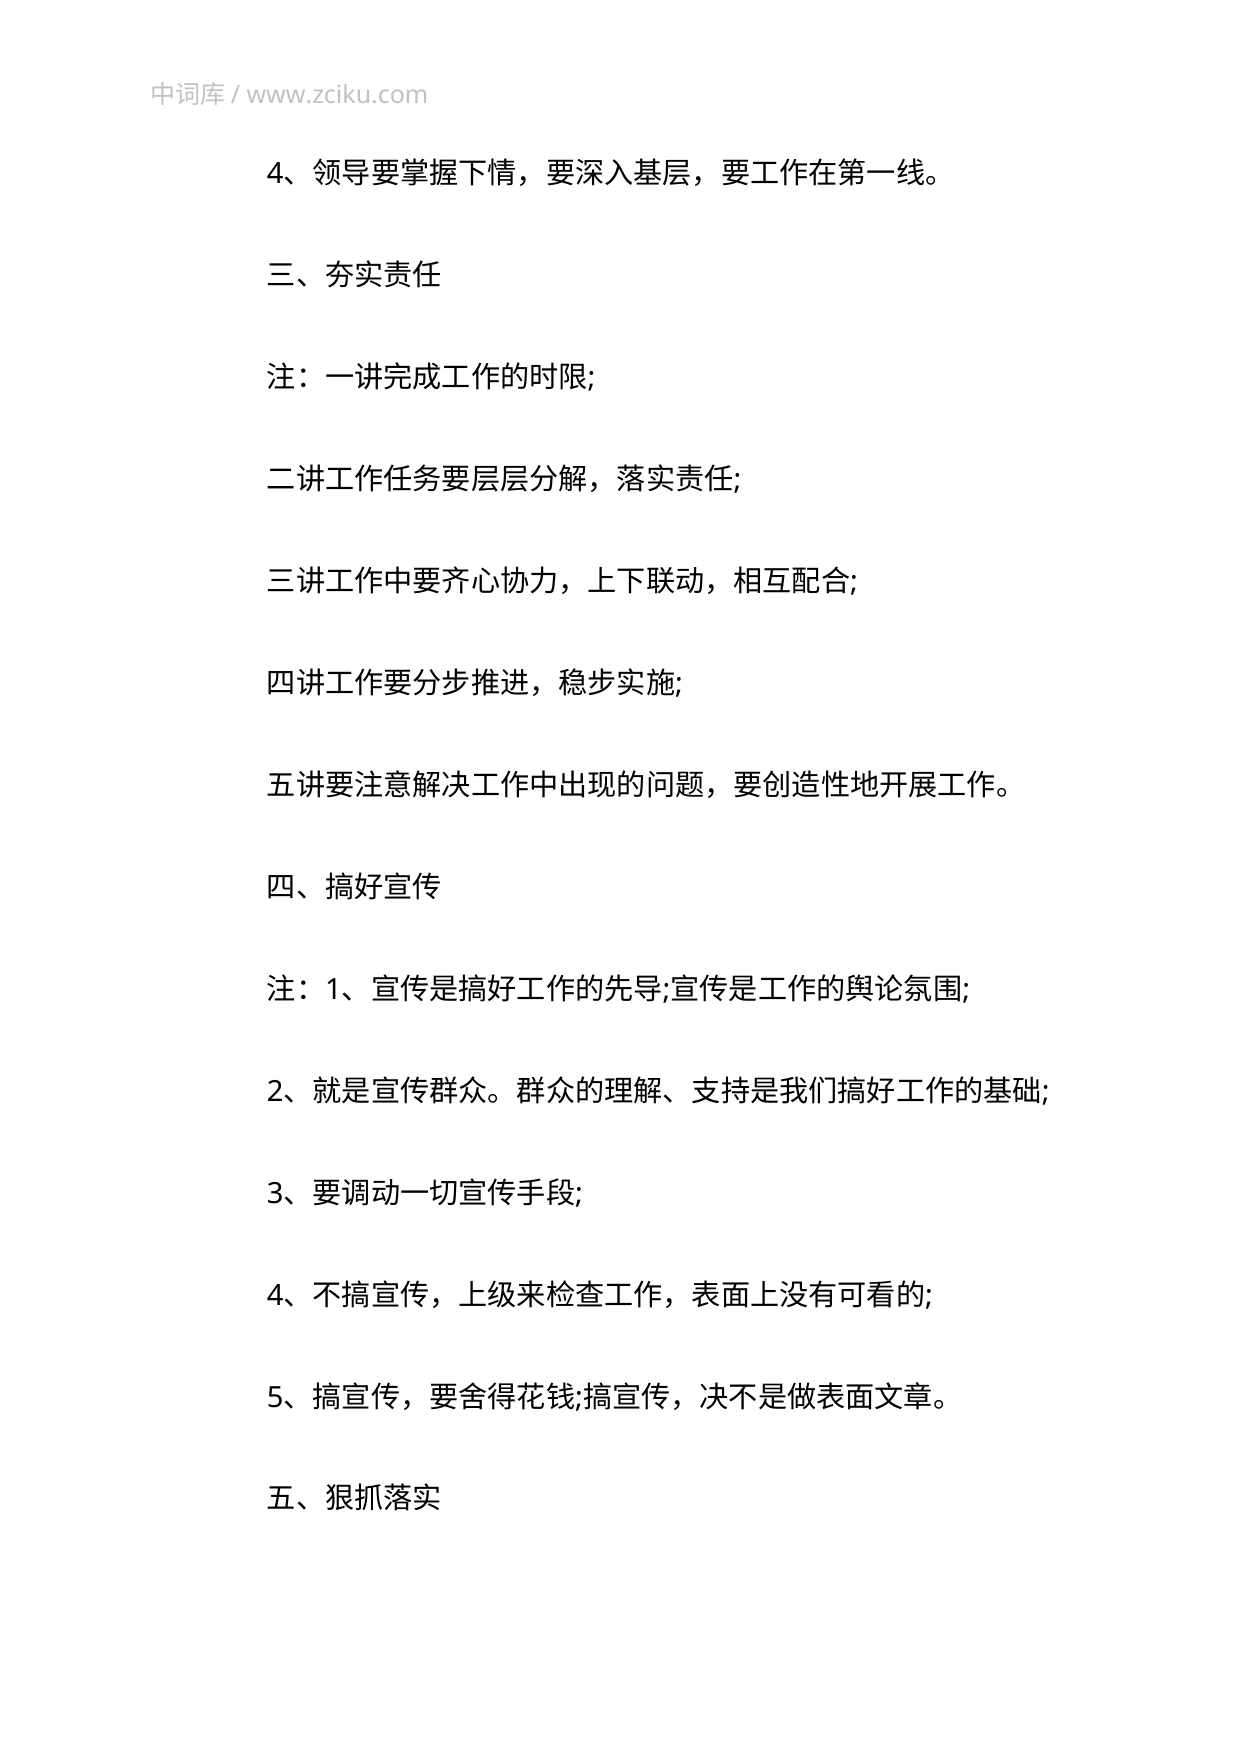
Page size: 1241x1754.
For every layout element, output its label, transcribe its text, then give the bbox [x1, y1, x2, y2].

text 三、夯实责任 [150, 252, 1090, 294]
text 注：一讲完成工作的时限; [150, 354, 1090, 396]
text 2、就是宣传群众。群众的理解、支持是我们搞好工作的基础; [150, 1067, 1090, 1109]
text 四、搞好宣传 [150, 863, 1090, 906]
text 4、不搞宣传，上级来检查工作，表面上没有可看的; [150, 1271, 1090, 1313]
text 三讲工作中要齐心协力，上下联动，相互配合; [150, 558, 1090, 600]
text 五讲要注意解决工作中出现的问题，要创造性地开展工作。 [150, 762, 1090, 804]
text 注：1、宣传是搞好工作的先导;宣传是工作的舆论氛围; [150, 965, 1090, 1008]
text 二讲工作任务要层层分解，落实责任; [150, 456, 1090, 498]
text 四讲工作要分步推进，稳步实施; [150, 660, 1090, 702]
text 4、领导要掌握下情，要深入基层，要工作在第一线。 [150, 150, 1090, 192]
text 3、要调动一切宣传手段; [150, 1169, 1090, 1212]
text 五、狠抓落实 [150, 1475, 1090, 1517]
text 5、搞宣传，要舍得花钱;搞宣传，决不是做表面文章。 [150, 1373, 1090, 1416]
